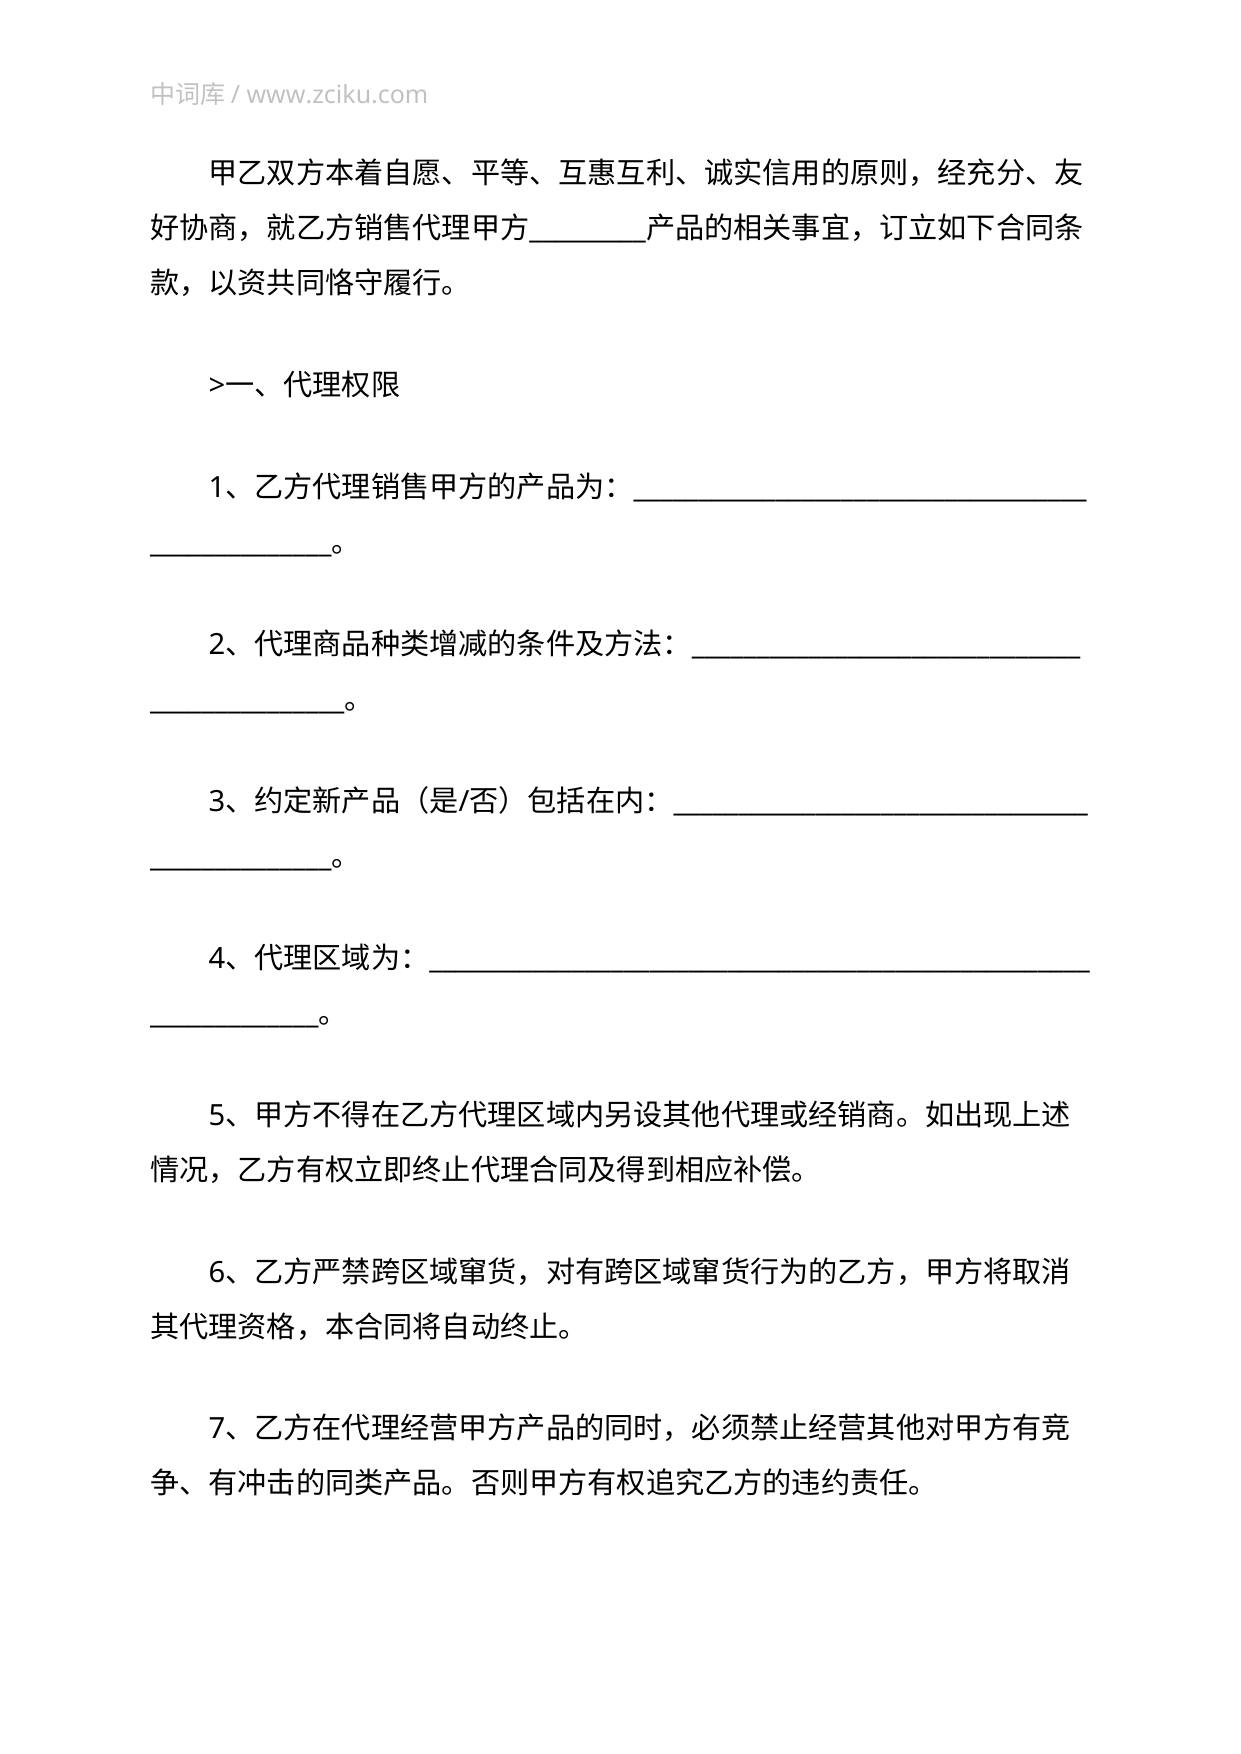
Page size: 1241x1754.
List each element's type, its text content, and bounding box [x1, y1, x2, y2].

text 6、乙方严禁跨区域窜货，对有跨区域窜货行为的乙方，甲方将取消其代理资格，本合同将自动终止。 [150, 1248, 1090, 1346]
text 1、乙方代理销售甲方的产品为：_________________________________________________。 [150, 464, 1090, 561]
text >一、代理权限 [150, 362, 1090, 404]
text 7、乙方在代理经营甲方产品的同时，必须禁止经营其他对甲方有竞争、有冲击的同类产品。否则甲方有权追究乙方的违约责任。 [150, 1405, 1090, 1502]
text 甲乙双方本着自愿、平等、互惠互利、诚实信用的原则，经充分、友好协商，就乙方销售代理甲方_________产品的相关事宜，订立如下合同条款，以资共同恪守履行。 [150, 150, 1090, 302]
text 4、代理区域为：________________________________________________________________。 [150, 934, 1090, 1032]
text 5、甲方不得在乙方代理区域内另设其他代理或经销商。如出现上述情况，乙方有权立即终止代理合同及得到相应补偿。 [150, 1092, 1090, 1189]
text 2、代理商品种类增减的条件及方法：_____________________________________________。 [150, 621, 1090, 718]
text 3、约定新产品（是/否）包括在内：______________________________________________。 [150, 778, 1090, 875]
